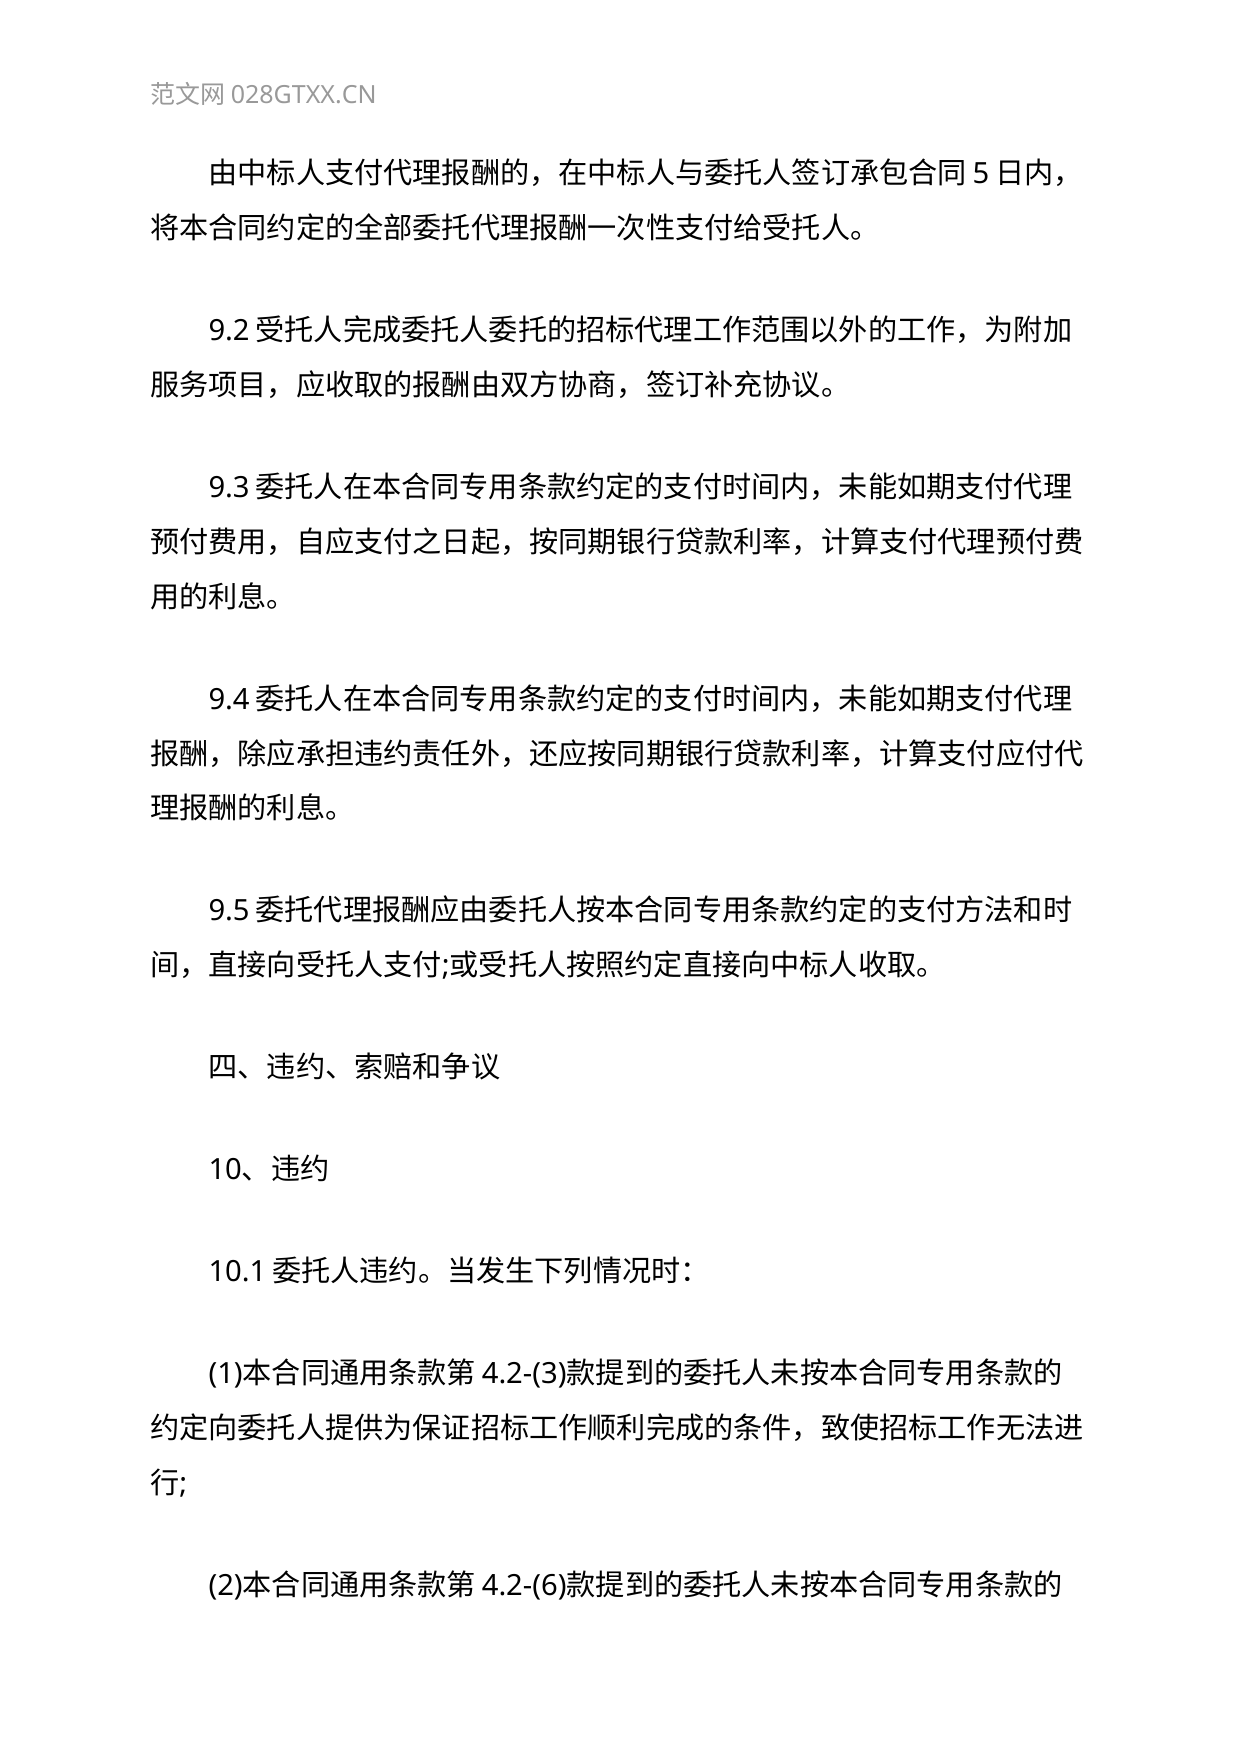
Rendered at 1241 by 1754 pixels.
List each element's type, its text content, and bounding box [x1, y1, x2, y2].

text 9.4委托人在本合同专用条款约定的支付时间内，未能如期支付代理报酬，除应承担违约责任外，还应按同期银行贷款利率，计算支付应付代理报酬的利息。 [150, 675, 1090, 827]
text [150, 1561, 1090, 1604]
text 四、违约、索赔和争议 [150, 1044, 1090, 1086]
text 10、违约 [150, 1146, 1090, 1188]
text 由中标人支付代理报酬的，在中标人与委托人签订承包合同5日内，将本合同约定的全部委托代理报酬一次性支付给受托人。 [150, 150, 1090, 247]
text 9.3委托人在本合同专用条款约定的支付时间内，未能如期支付代理预付费用，自应支付之日起，按同期银行贷款利率，计算支付代理预付费用的利息。 [150, 463, 1090, 616]
text 9.2受托人完成委托人委托的招标代理工作范围以外的工作，为附加服务项目，应收取的报酬由双方协商，签订补充协议。 [150, 307, 1090, 404]
text 10.1委托人违约。当发生下列情况时： [150, 1248, 1090, 1290]
text 9.5委托代理报酬应由委托人按本合同专用条款约定的支付方法和时间，直接向受托人支付;或受托人按照约定直接向中标人收取。 [150, 887, 1090, 984]
text (1)本合同通用条款第4.2-(3)款提到的委托人未按本合同专用条款的约定向委托人提供为保证招标工作顺利完成的条件，致使招标工作无法进行; [150, 1349, 1090, 1502]
